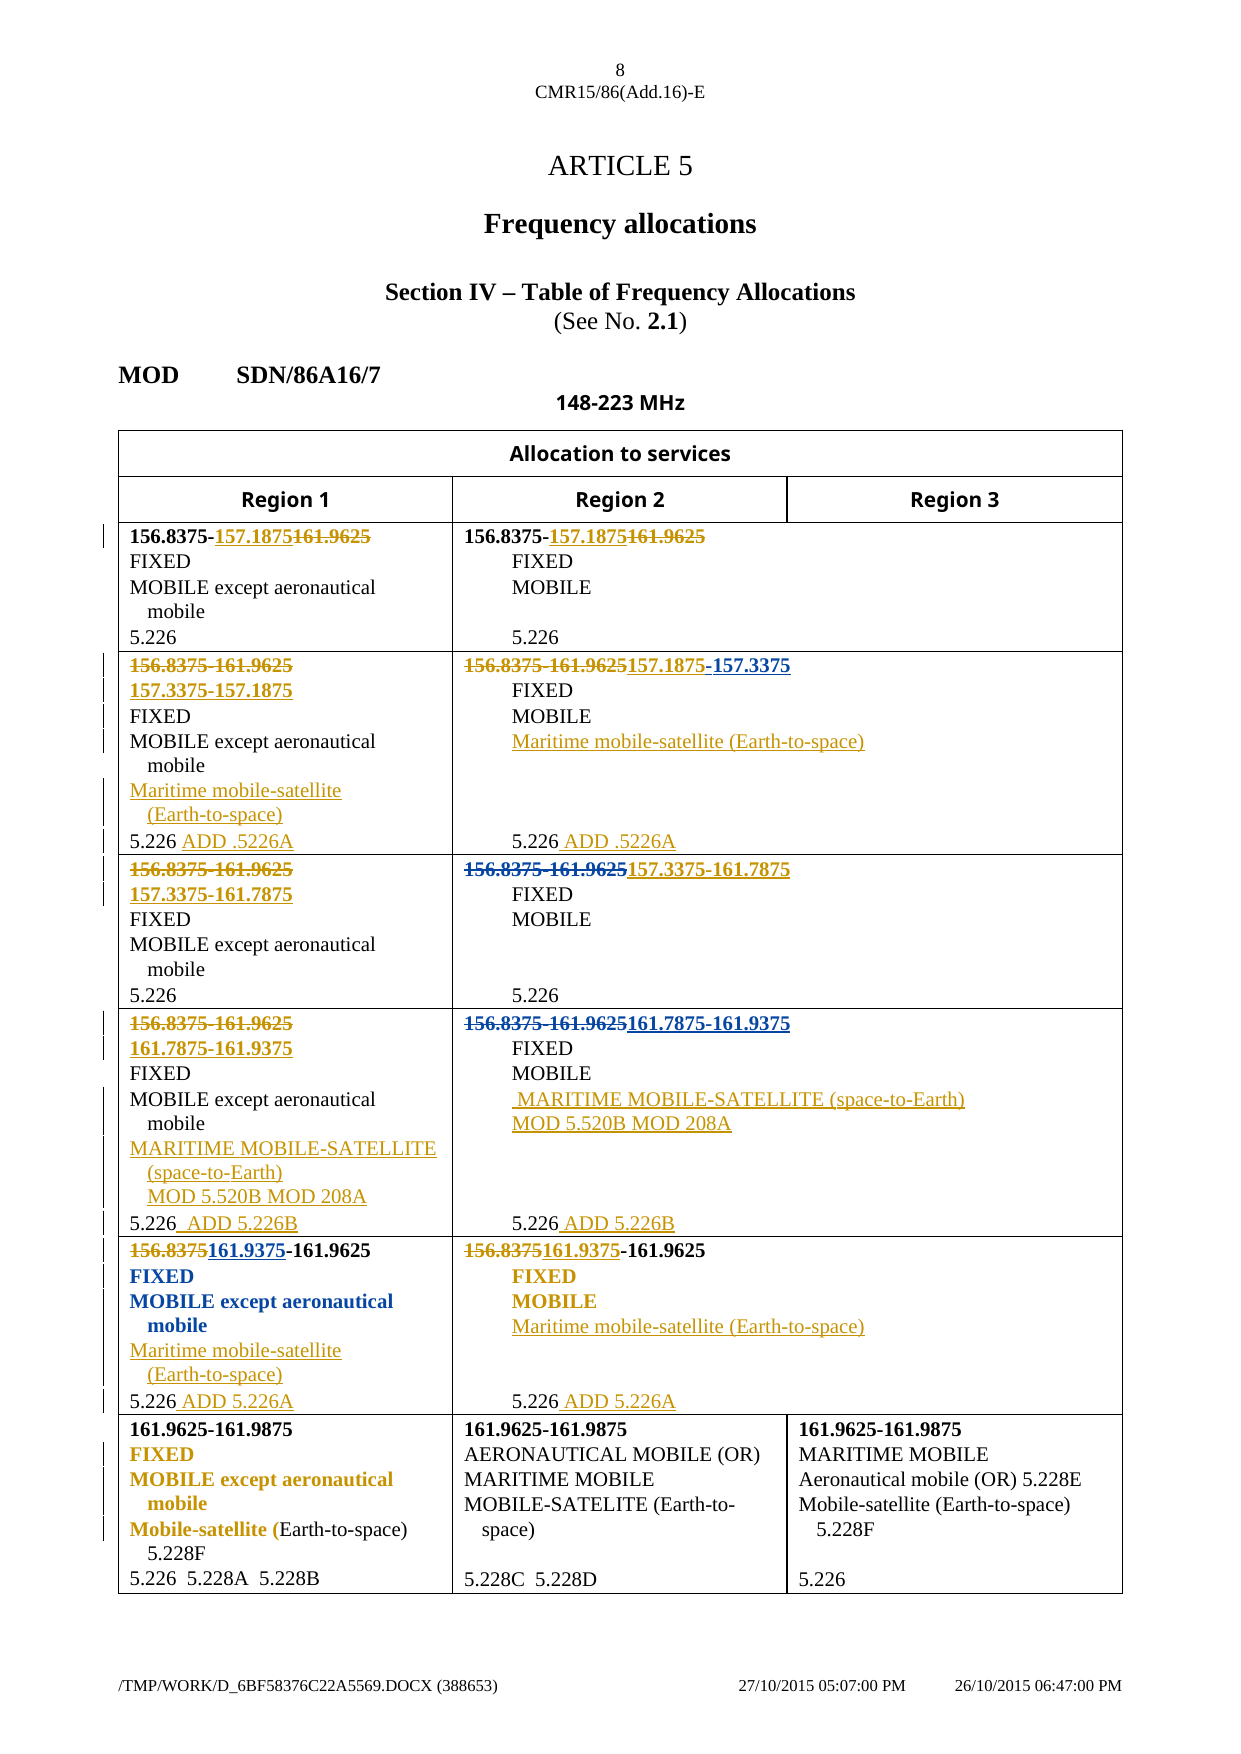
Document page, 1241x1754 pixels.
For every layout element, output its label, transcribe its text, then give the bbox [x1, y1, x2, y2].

table_cell -161.9625 FIXED MOBILE except aeronautical mobile [119, 1237, 452, 1388]
table_cell 156.8375- FIXED MOBILE [453, 523, 1122, 624]
table_cell FIXED MOBILE except aeronautical mobile [119, 652, 452, 828]
table_cell Region 1 [119, 477, 452, 522]
table_cell 161.9625-161.9875 AERONAUTICAL MOBILE (OR) MARITIME MOBILE MOBILE-SATELITE (Earth-to-space) [453, 1415, 786, 1566]
table_cell 5.226 [453, 982, 1122, 1008]
table_cell 5.226 [119, 828, 452, 854]
text ARTICLE 5 [118, 148, 1122, 181]
table_cell FIXED MOBILE except aeronautical mobile [119, 855, 452, 982]
table_cell 5.226 [788, 1566, 1122, 1592]
table_cell 5.226 [119, 1209, 452, 1236]
text Section IV – Table of Frequency Allocations (See No. 2.1) [118, 277, 1122, 335]
table_cell FIXED MOBILE [453, 1009, 1122, 1209]
table_cell 5.226 [453, 1209, 1122, 1236]
table_cell 161.9625-161.9875 MARITIME MOBILE Aeronautical mobile (OR) 5.228E Mobile-satellite (Earth-to-space) 5.228F [788, 1415, 1122, 1566]
title Frequency allocations [118, 206, 1122, 240]
table_cell 156.8375- FIXED MOBILE except aeronautical mobile [119, 523, 452, 624]
table_cell FIXED MOBILE [453, 652, 1122, 828]
table_cell 5.226 [119, 624, 452, 651]
table_cell 5.226 [453, 828, 1122, 854]
table_cell 5.226 [453, 1388, 1122, 1414]
table_cell 5.226 5.228A 5.228B [119, 1566, 452, 1592]
table_cell 5.226 [119, 1388, 452, 1414]
table_cell Region 3 [788, 477, 1122, 522]
table_cell 161.9625-161.9875 FIXED MOBILE except aeronautical mobile Mobile-satellite (Earth-to-space) 5.228F [119, 1415, 452, 1566]
table_cell FIXED MOBILE except aeronautical mobile [119, 1009, 452, 1209]
text MOD SDN/86A16/7 [118, 360, 1122, 388]
table_cell 5.226 [453, 624, 1122, 651]
table_cell 5.226 [119, 982, 452, 1008]
table_cell FIXED MOBILE [453, 855, 1122, 982]
table_cell -161.9625 FIXED MOBILE [453, 1237, 1122, 1388]
table_cell 5.228C 5.228D [453, 1566, 786, 1592]
table_header Allocation to services [119, 431, 1122, 476]
title 148-223 MHz [118, 388, 1122, 417]
table_cell Region 2 [453, 477, 786, 522]
